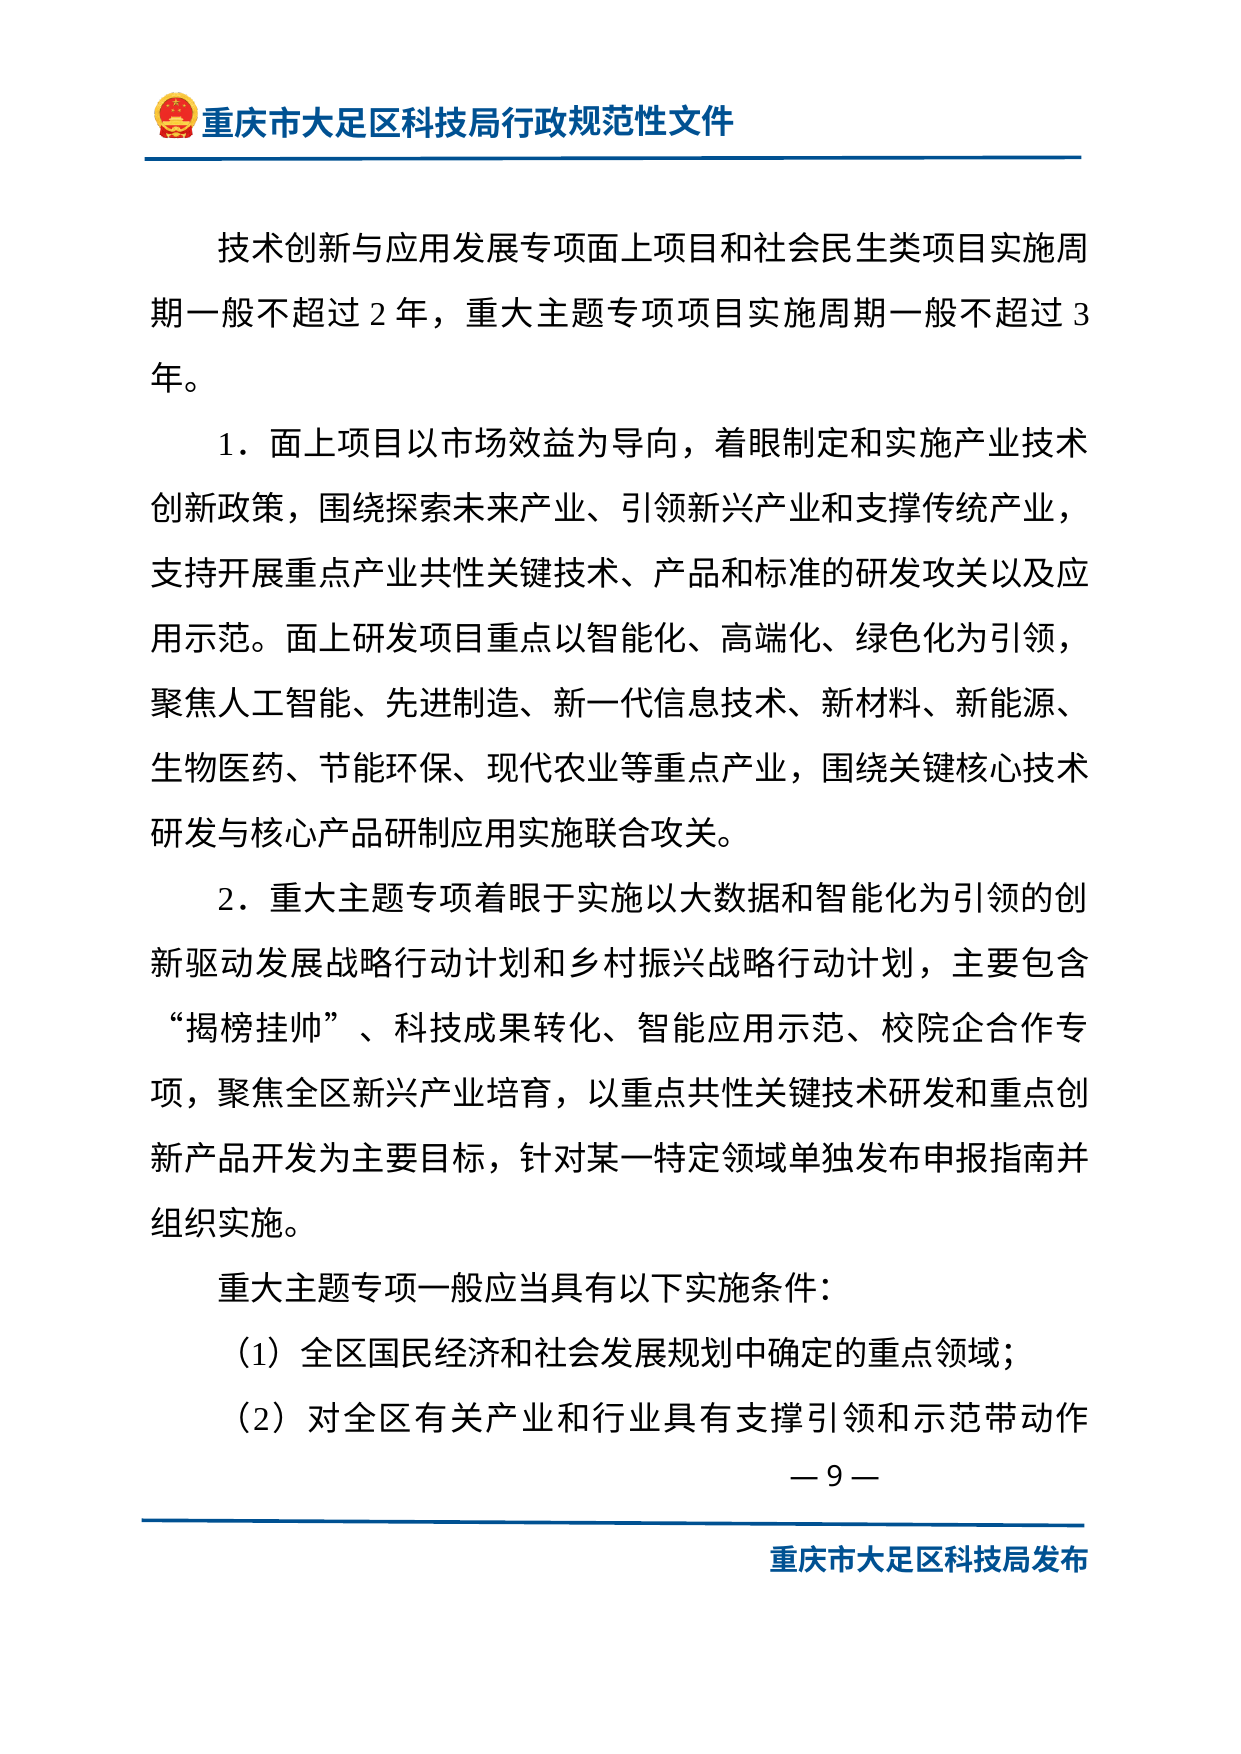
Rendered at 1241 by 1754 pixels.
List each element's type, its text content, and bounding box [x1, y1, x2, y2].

text （2）对全区有关产业和行业具有支撑引领和示范带动作用； [151, 1384, 1089, 1449]
text 1．面上项目以市场效益为导向，着眼制定和实施产业技术创新政策，围绕探索未来产业、引领新兴产业和支撑传统产业，支持开展重点产业共性关键技术、产品和标准的研发攻关以及应用示范。面上研发项目重点以智能化、高端化、绿色化为引领，聚焦人工智能、先进制造、新一代信息技术、新材料、新能源、生物医药、节能环保、现代农业等重点产业，围绕关键核心技术研发与核心产品研制应用实施联合攻关。 [151, 409, 1089, 864]
text 技术创新与应用发展专项面上项目和社会民生类项目实施周期一般不超过2年，重大主题专项项目实施周期一般不超过3年。 [151, 214, 1089, 409]
text （1）全区国民经济和社会发展规划中确定的重点领域； [151, 1319, 1089, 1384]
text 重大主题专项一般应当具有以下实施条件： [151, 1254, 1089, 1319]
text 2．重大主题专项着眼于实施以大数据和智能化为引领的创新驱动发展战略行动计划和乡村振兴战略行动计划，主要包含“揭榜挂帅”、科技成果转化、智能应用示范、校院企合作专项，聚焦全区新兴产业培育，以重点共性关键技术研发和重点创新产品开发为主要目标，针对某一特定领域单独发布申报指南并组织实施。 [151, 864, 1089, 1254]
picture [150, 90, 202, 142]
